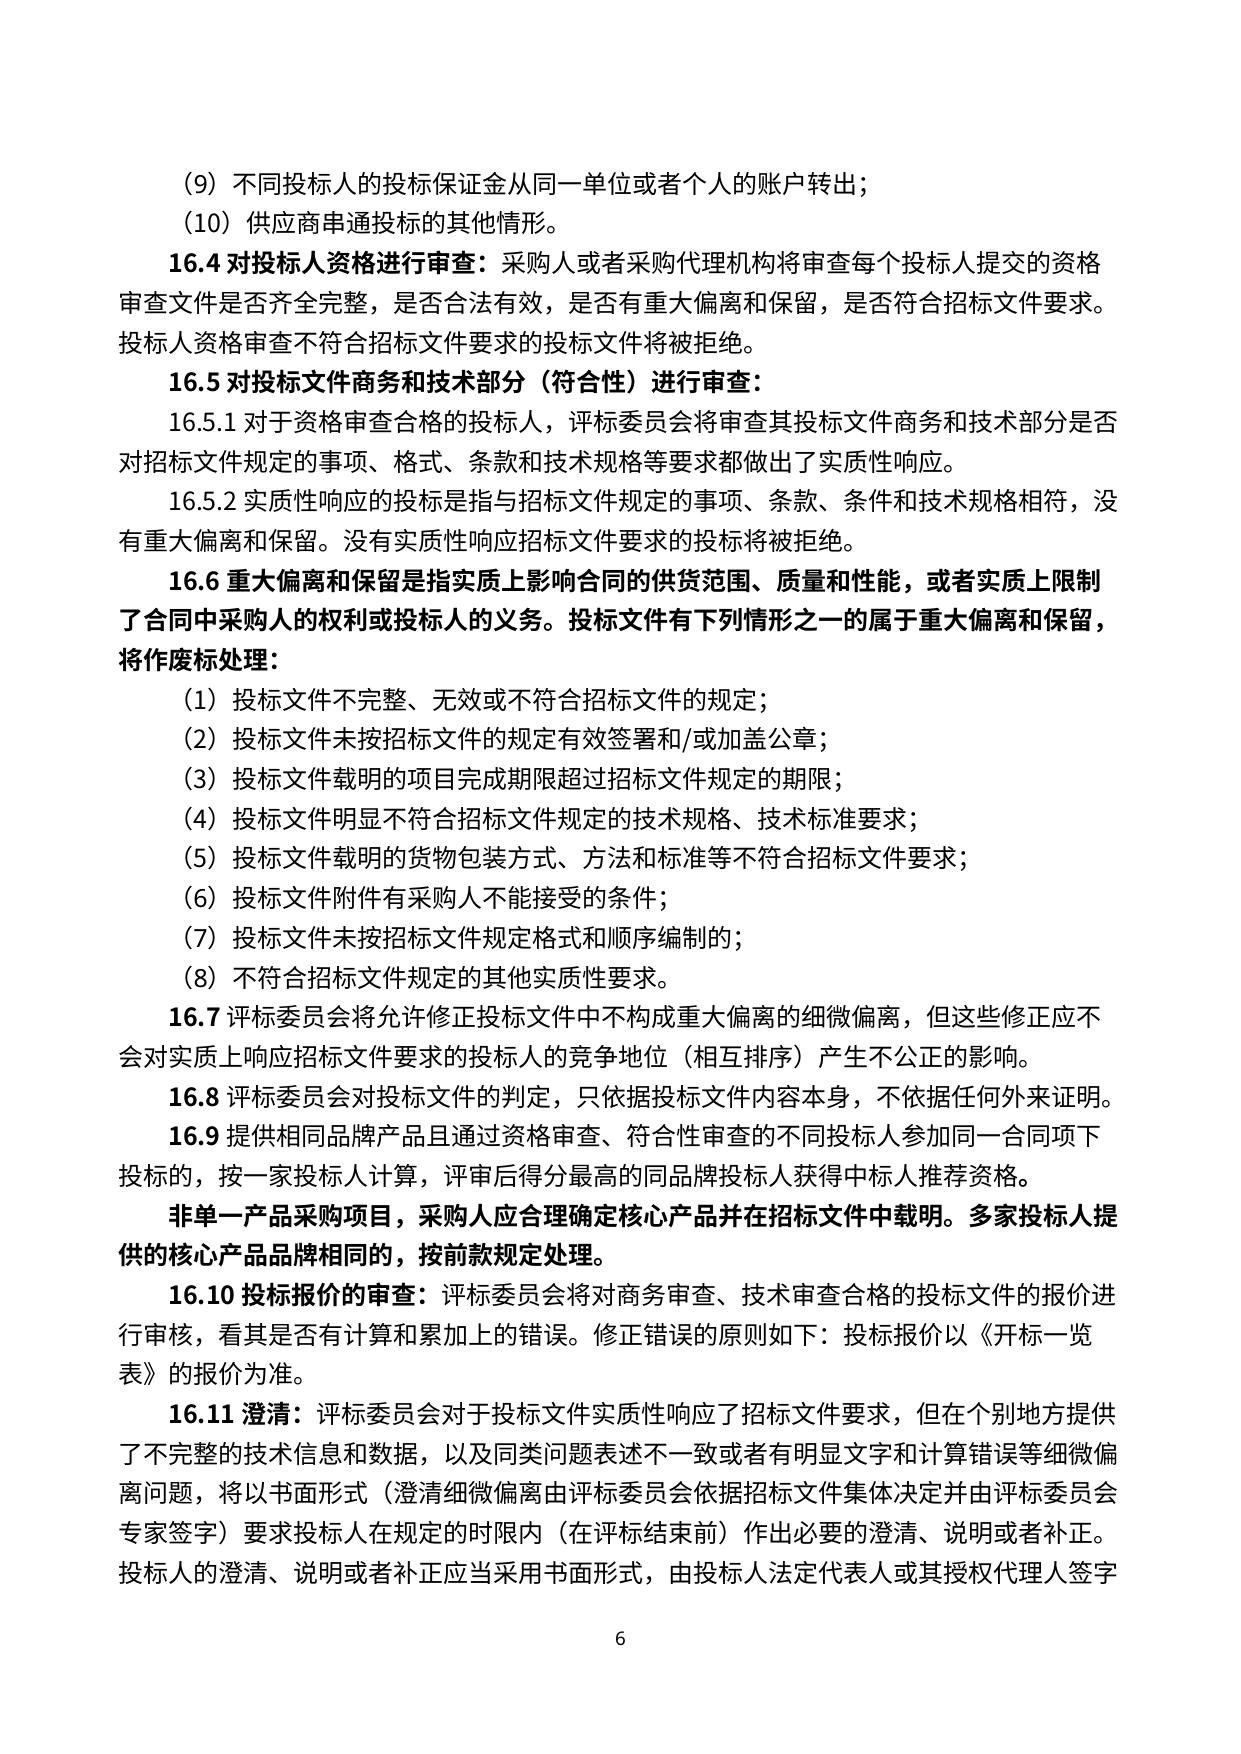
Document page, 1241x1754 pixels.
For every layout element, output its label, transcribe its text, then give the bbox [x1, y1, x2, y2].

text 16.5 对投标文件商务和技术部分（符合性）进行审查： [118, 361, 1122, 401]
text 16.10 投标报价的审查：评标委员会将对商务审查、技术审查合格的投标文件的报价进行审核，看其是否有计算和累加上的错误。修正错误的原则如下：投标报价以《开标一览表》的报价为准。 [118, 1274, 1122, 1393]
list （6）投标文件附件有采购人不能接受的条件； [118, 877, 1122, 917]
text （8）不符合招标文件规定的其他实质性要求。 [118, 956, 1122, 996]
text （4）投标文件明显不符合招标文件规定的技术规格、技术标准要求； [118, 798, 1122, 837]
text 16.4 对投标人资格进行审查：采购人或者采购代理机构将审查每个投标人提交的资格审查文件是否齐全完整，是否合法有效，是否有重大偏离和保留，是否符合招标文件要求。投标人资格审查不符合招标文件要求的投标文件将被拒绝。 [118, 242, 1122, 361]
text （1）投标文件不完整、无效或不符合招标文件的规定； [118, 678, 1122, 718]
text 16.7 评标委员会将允许修正投标文件中不构成重大偏离的细微偏离，但这些修正应不会对实质上响应招标文件要求的投标人的竞争地位（相互排序）产生不公正的影响。 [118, 996, 1122, 1075]
text 16.5.1 对于资格审查合格的投标人，评标委员会将审查其投标文件商务和技术部分是否对招标文件规定的事项、格式、条款和技术规格等要求都做出了实质性响应。 [118, 401, 1122, 480]
text （3）投标文件载明的项目完成期限超过招标文件规定的期限； [118, 758, 1122, 798]
text 16.5.2 实质性响应的投标是指与招标文件规定的事项、条款、条件和技术规格相符，没有重大偏离和保留。没有实质性响应招标文件要求的投标将被拒绝。 [118, 480, 1122, 559]
text （5）投标文件载明的货物包装方式、方法和标准等不符合招标文件要求； [118, 837, 1122, 877]
text 16.6 重大偏离和保留是指实质上影响合同的供货范围、质量和性能，或者实质上限制了合同中采购人的权利或投标人的义务。投标文件有下列情形之一的属于重大偏离和保留，将作废标处理： [118, 559, 1122, 678]
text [118, 1393, 1122, 1591]
text 非单一产品采购项目，采购人应合理确定核心产品并在招标文件中载明。多家投标人提供的核心产品品牌相同的，按前款规定处理。 [118, 1194, 1122, 1274]
text （10）供应商串通投标的其他情形。 [118, 202, 1122, 242]
text 16.9 提供相同品牌产品且通过资格审查、符合性审查的不同投标人参加同一合同项下投标的，按一家投标人计算，评审后得分最高的同品牌投标人获得中标人推荐资格。 [118, 1115, 1122, 1194]
text （9）不同投标人的投标保证金从同一单位或者个人的账户转出； [118, 163, 1122, 202]
text 16.8 评标委员会对投标文件的判定，只依据投标文件内容本身，不依据任何外来证明。 [118, 1075, 1122, 1115]
text （2）投标文件未按招标文件的规定有效签署和/或加盖公章； [118, 718, 1122, 758]
list （7）投标文件未按招标文件规定格式和顺序编制的； [118, 917, 1122, 956]
